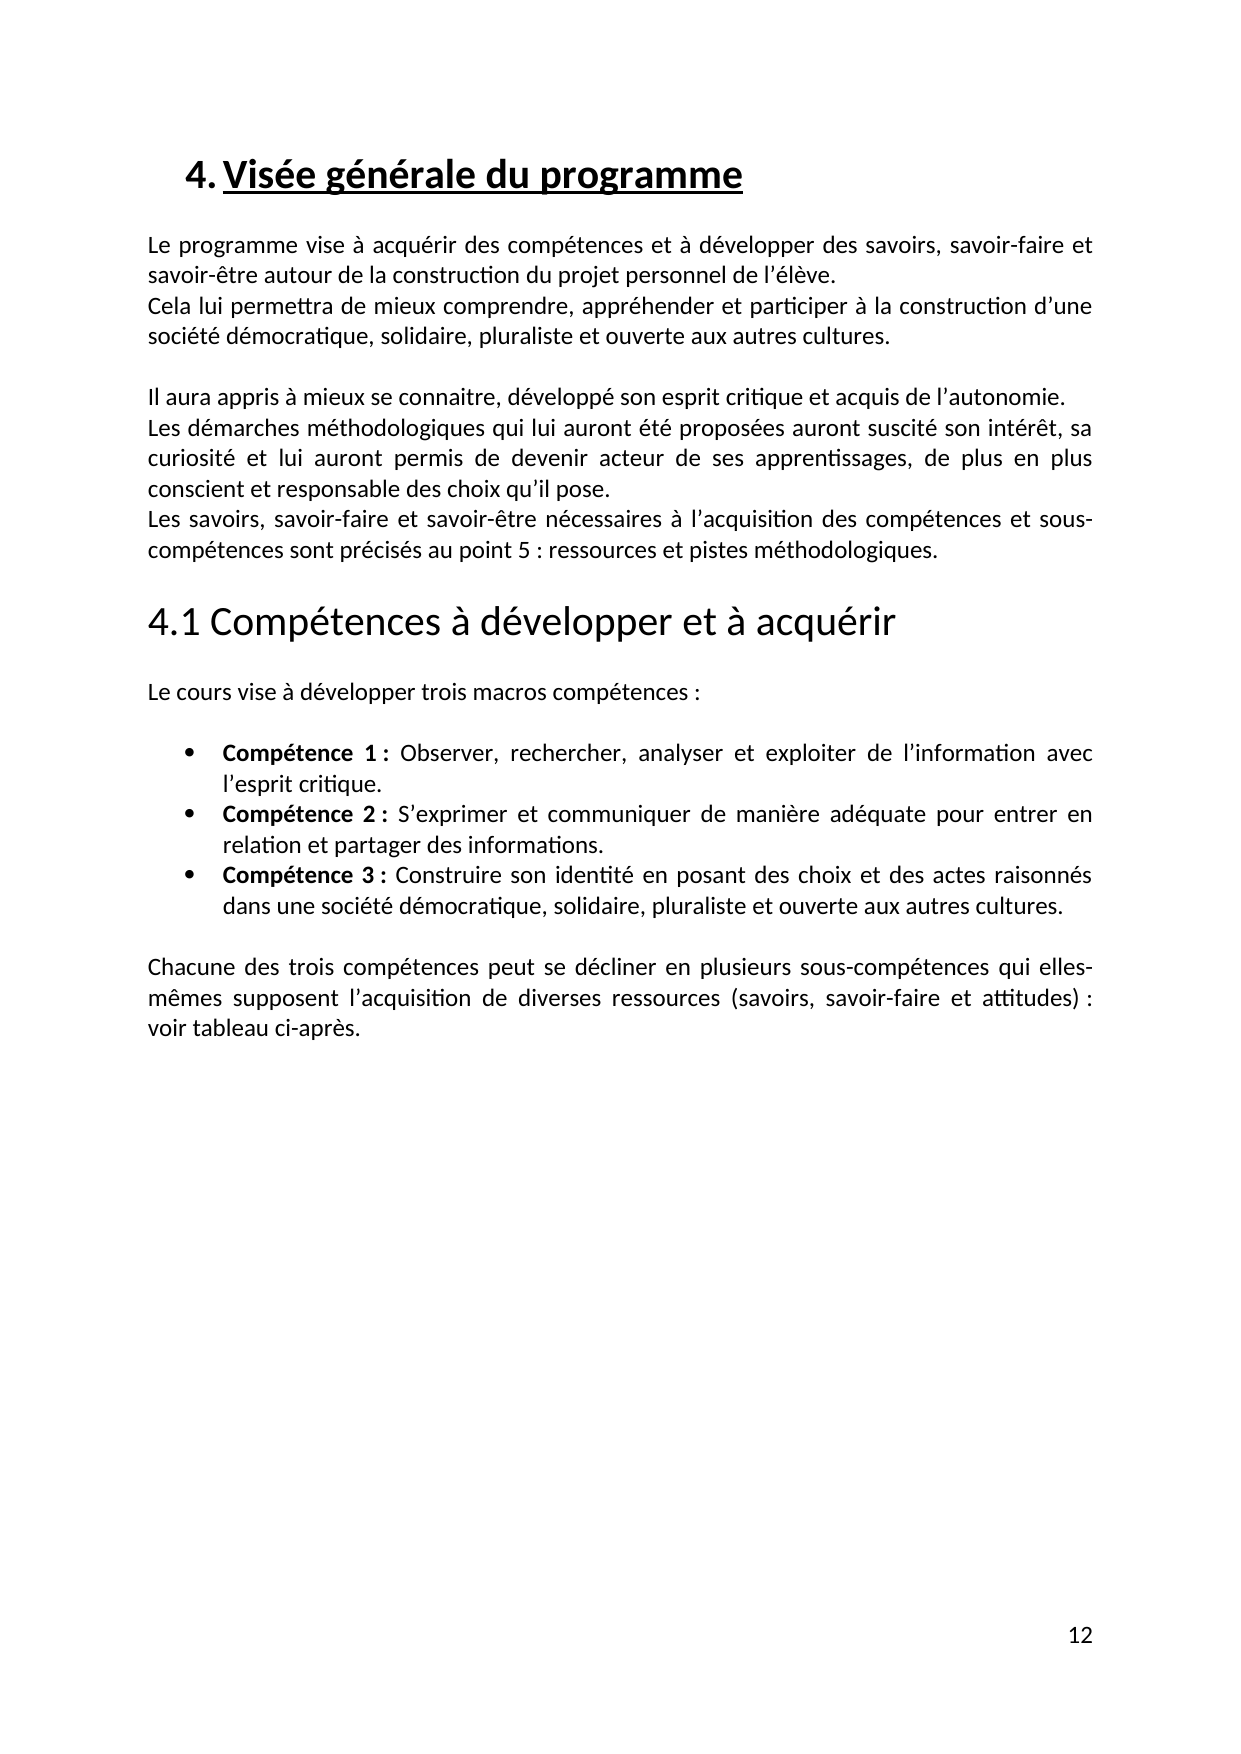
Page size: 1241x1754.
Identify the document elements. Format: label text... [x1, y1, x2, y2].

list Compétence 1 : Observer, rechercher, analyser et exploiter de l’information avec l’esprit critique. [185, 738, 1093, 799]
list Visée générale du programme [185, 148, 1093, 198]
list Compétence 3 : Construire son identité en posant des choix et des actes raisonnés dans une société démocratique, solidaire, pluraliste et ouverte aux autres cultures. [185, 860, 1093, 921]
list Compétence 2 : S’exprimer et communiquer de manière adéquate pour entrer en relation et partager des informations. [185, 799, 1093, 860]
text Chacune des trois compétences peut se décliner en plusieurs sous-compétences qui elles-mêmes supposent l’acquisition de diverses ressources (savoirs, savoir-faire et attitudes) : voir tableau ci-après. [148, 951, 1093, 1043]
text Cela lui permettra de mieux comprendre, appréhender et participer à la construction d’une société démocratique, solidaire, pluraliste et ouverte aux autres cultures. [148, 290, 1093, 351]
text Le cours vise à développer trois macros compétences : [148, 677, 1093, 707]
text Les démarches méthodologiques qui lui auront été proposées auront suscité son intérêt, sa curiosité et lui auront permis de devenir acteur de ses apprentissages, de plus en plus conscient et responsable des choix qu’il pose. [148, 412, 1093, 504]
text 4.1 Compétences à développer et à acquérir [148, 595, 1093, 646]
text Le programme vise à acquérir des compétences et à développer des savoirs, savoir-faire et savoir-être autour de la construction du projet personnel de l’élève. [148, 229, 1093, 290]
text Les savoirs, savoir-faire et savoir-être nécessaires à l’acquisition des compétences et sous-compétences sont précisés au point 5 : ressources et pistes méthodologiques. [148, 504, 1093, 565]
text Il aura appris à mieux se connaitre, développé son esprit critique et acquis de l’autonomie. [148, 382, 1093, 412]
